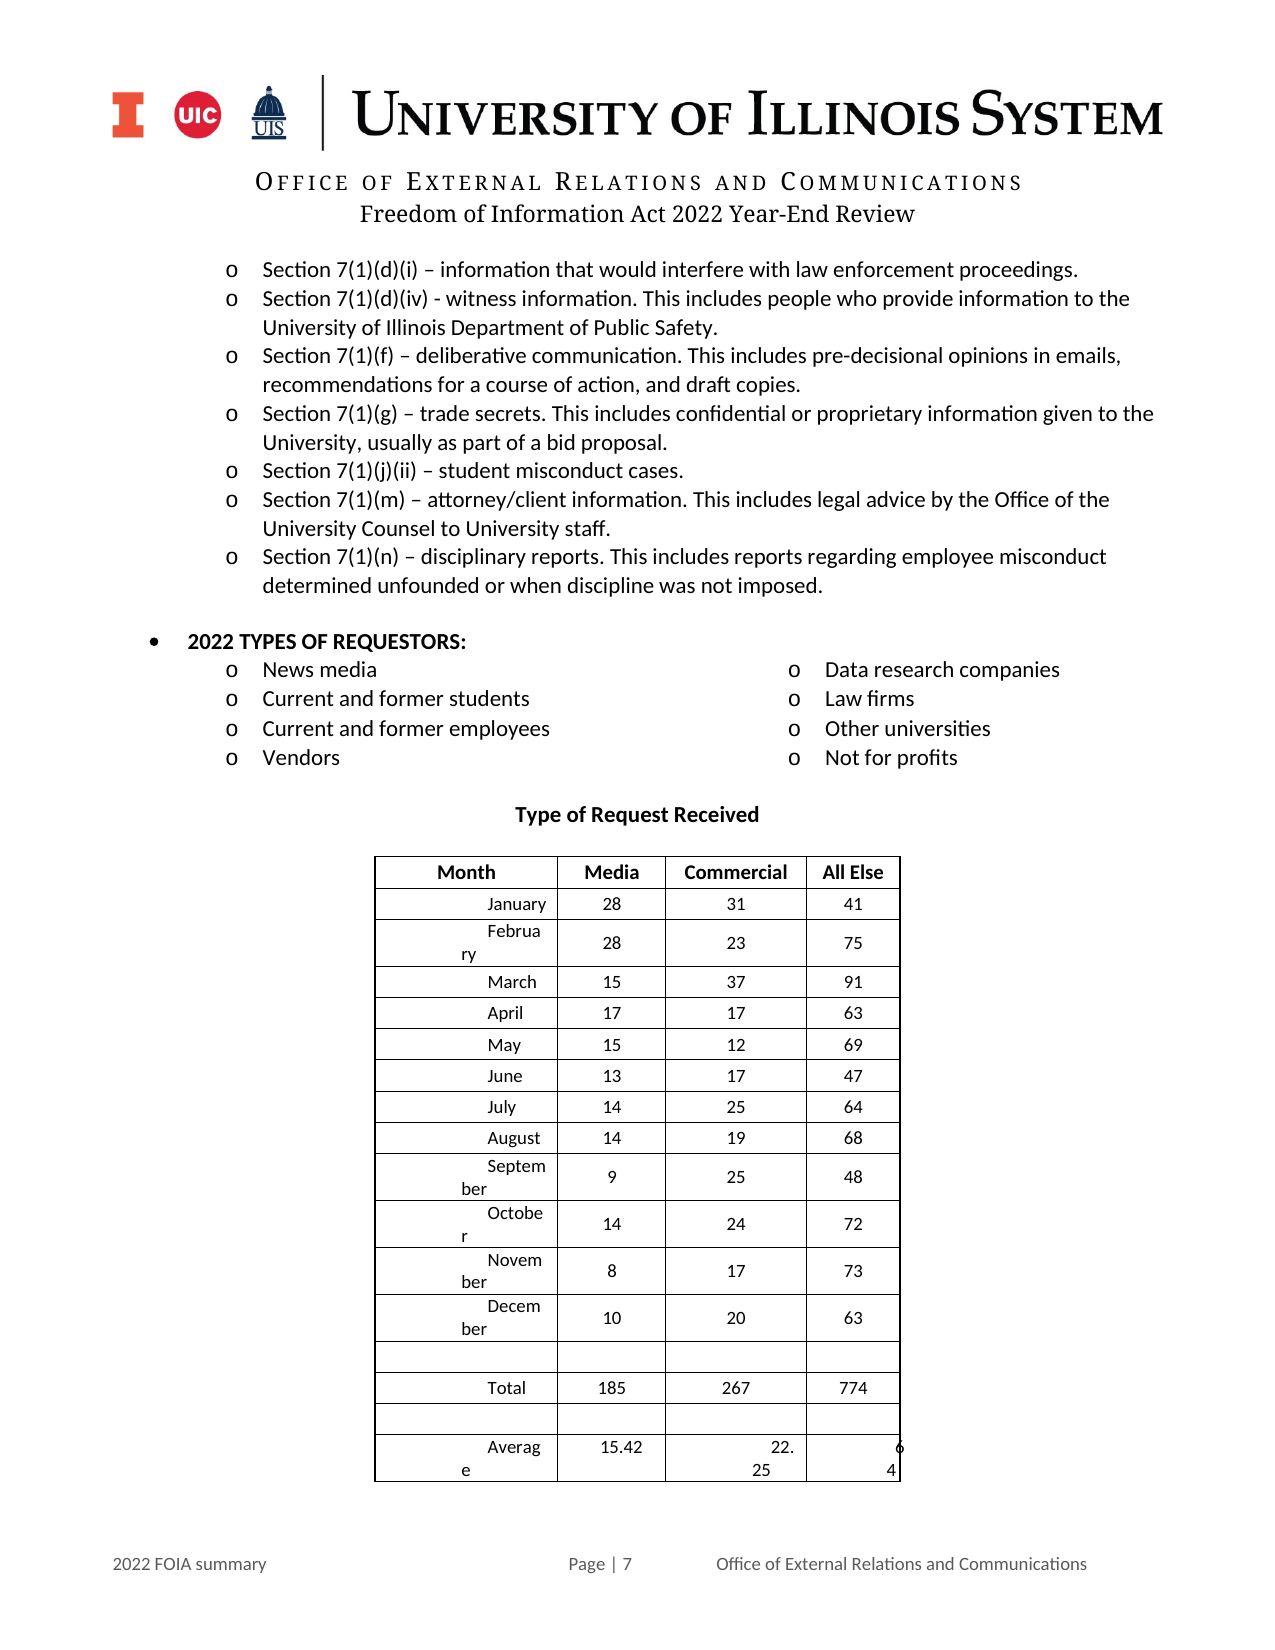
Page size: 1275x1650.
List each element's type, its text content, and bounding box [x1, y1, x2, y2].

table_cell 22.25 [666, 1435, 806, 1481]
table_cell July [376, 1092, 557, 1122]
table_cell 23 [666, 920, 806, 966]
table_cell April [376, 998, 557, 1028]
table_cell 17 [666, 1060, 806, 1091]
table_cell 185 [558, 1373, 665, 1403]
table_cell 41 [807, 889, 899, 919]
table_cell 8 [558, 1248, 665, 1294]
list 2022 TYPES OF REQUESTORS: [150, 627, 1162, 655]
table_cell January [376, 889, 557, 919]
table_cell 63 [807, 998, 899, 1028]
table_cell [376, 1404, 557, 1434]
table_cell [807, 1404, 899, 1434]
list Not for profits [787, 743, 1162, 772]
table_cell 64 [807, 1092, 899, 1122]
table_cell 25 [666, 1092, 806, 1122]
table_cell 17 [558, 998, 665, 1028]
table_cell 20 [666, 1295, 806, 1341]
table_cell 69 [807, 1029, 899, 1059]
table_cell 17 [666, 998, 806, 1028]
table_header All Else [807, 857, 899, 887]
list Current and former students [225, 684, 600, 714]
list Vendors [225, 743, 600, 772]
table_cell 63 [807, 1295, 899, 1341]
table_cell May [376, 1029, 557, 1059]
table_cell 14 [558, 1092, 665, 1122]
table_cell [666, 1404, 806, 1434]
table_cell June [376, 1060, 557, 1091]
table_cell 15 [558, 967, 665, 997]
list Section 7(1)(g) – trade secrets. This includes confidential or proprietary information given to the University, usually as part of a bid proposal. [225, 399, 1162, 456]
table_cell 28 [558, 889, 665, 919]
list Section 7(1)(f) – deliberative communication. This includes pre-decisional opinions in emails, recommendations for a course of action, and draft copies. [225, 341, 1162, 399]
list Law firms [787, 684, 1162, 714]
table_header Media [558, 857, 665, 887]
table_cell August [376, 1123, 557, 1153]
table_cell [666, 1342, 806, 1372]
table_header Month [376, 857, 557, 887]
table_cell 48 [807, 1154, 899, 1200]
table_cell Total [376, 1373, 557, 1403]
table_cell September [376, 1154, 557, 1200]
table_cell 28 [558, 920, 665, 966]
table_cell 19 [666, 1123, 806, 1153]
table_cell Average [376, 1435, 557, 1481]
table_cell 15 [558, 1029, 665, 1059]
table_cell 267 [666, 1373, 806, 1403]
list Section 7(1)(d)(iv) - witness information. This includes people who provide information to the University of Illinois Department of Public Safety. [225, 284, 1162, 341]
list Other universities [787, 714, 1162, 743]
table_cell 9 [558, 1154, 665, 1200]
table_cell 24 [666, 1201, 806, 1247]
text Type of Request Received [112, 800, 1162, 828]
table_cell 10 [558, 1295, 665, 1341]
list Section 7(1)(m) – attorney/client information. This includes legal advice by the Office of the University Counsel to University staff. [225, 485, 1162, 542]
table_cell 14 [558, 1201, 665, 1247]
list Section 7(1)(d)(i) – information that would interfere with law enforcement proceedings. [225, 255, 1162, 284]
table_cell March [376, 967, 557, 997]
table_cell [376, 1342, 557, 1372]
table_cell February [376, 920, 557, 966]
table_cell [807, 1342, 899, 1372]
table_cell 64.5 [807, 1435, 899, 1481]
table_cell November [376, 1248, 557, 1294]
table_cell 15.42 [558, 1435, 665, 1481]
table_cell 91 [807, 967, 899, 997]
list Current and former employees [225, 714, 600, 743]
table_cell 47 [807, 1060, 899, 1091]
table_cell 68 [807, 1123, 899, 1153]
list Data research companies [787, 655, 1162, 684]
list Section 7(1)(n) – disciplinary reports. This includes reports regarding employee misconduct determined unfounded or when discipline was not imposed. [225, 542, 1162, 599]
picture [112, 75, 1163, 151]
table_cell [558, 1342, 665, 1372]
table_cell 13 [558, 1060, 665, 1091]
table_cell December [376, 1295, 557, 1341]
table_cell 75 [807, 920, 899, 966]
table_cell 25 [666, 1154, 806, 1200]
table_cell 73 [807, 1248, 899, 1294]
list Section 7(1)(j)(ii) – student misconduct cases. [225, 456, 1162, 485]
table_cell [558, 1404, 665, 1434]
table_cell 31 [666, 889, 806, 919]
list News media [225, 655, 600, 684]
table_header Commercial [666, 857, 806, 887]
table_cell 72 [807, 1201, 899, 1247]
table_cell 14 [558, 1123, 665, 1153]
table_cell 17 [666, 1248, 806, 1294]
table_cell 37 [666, 967, 806, 997]
table_cell October [376, 1201, 557, 1247]
table_cell 12 [666, 1029, 806, 1059]
table_cell 774 [807, 1373, 899, 1403]
